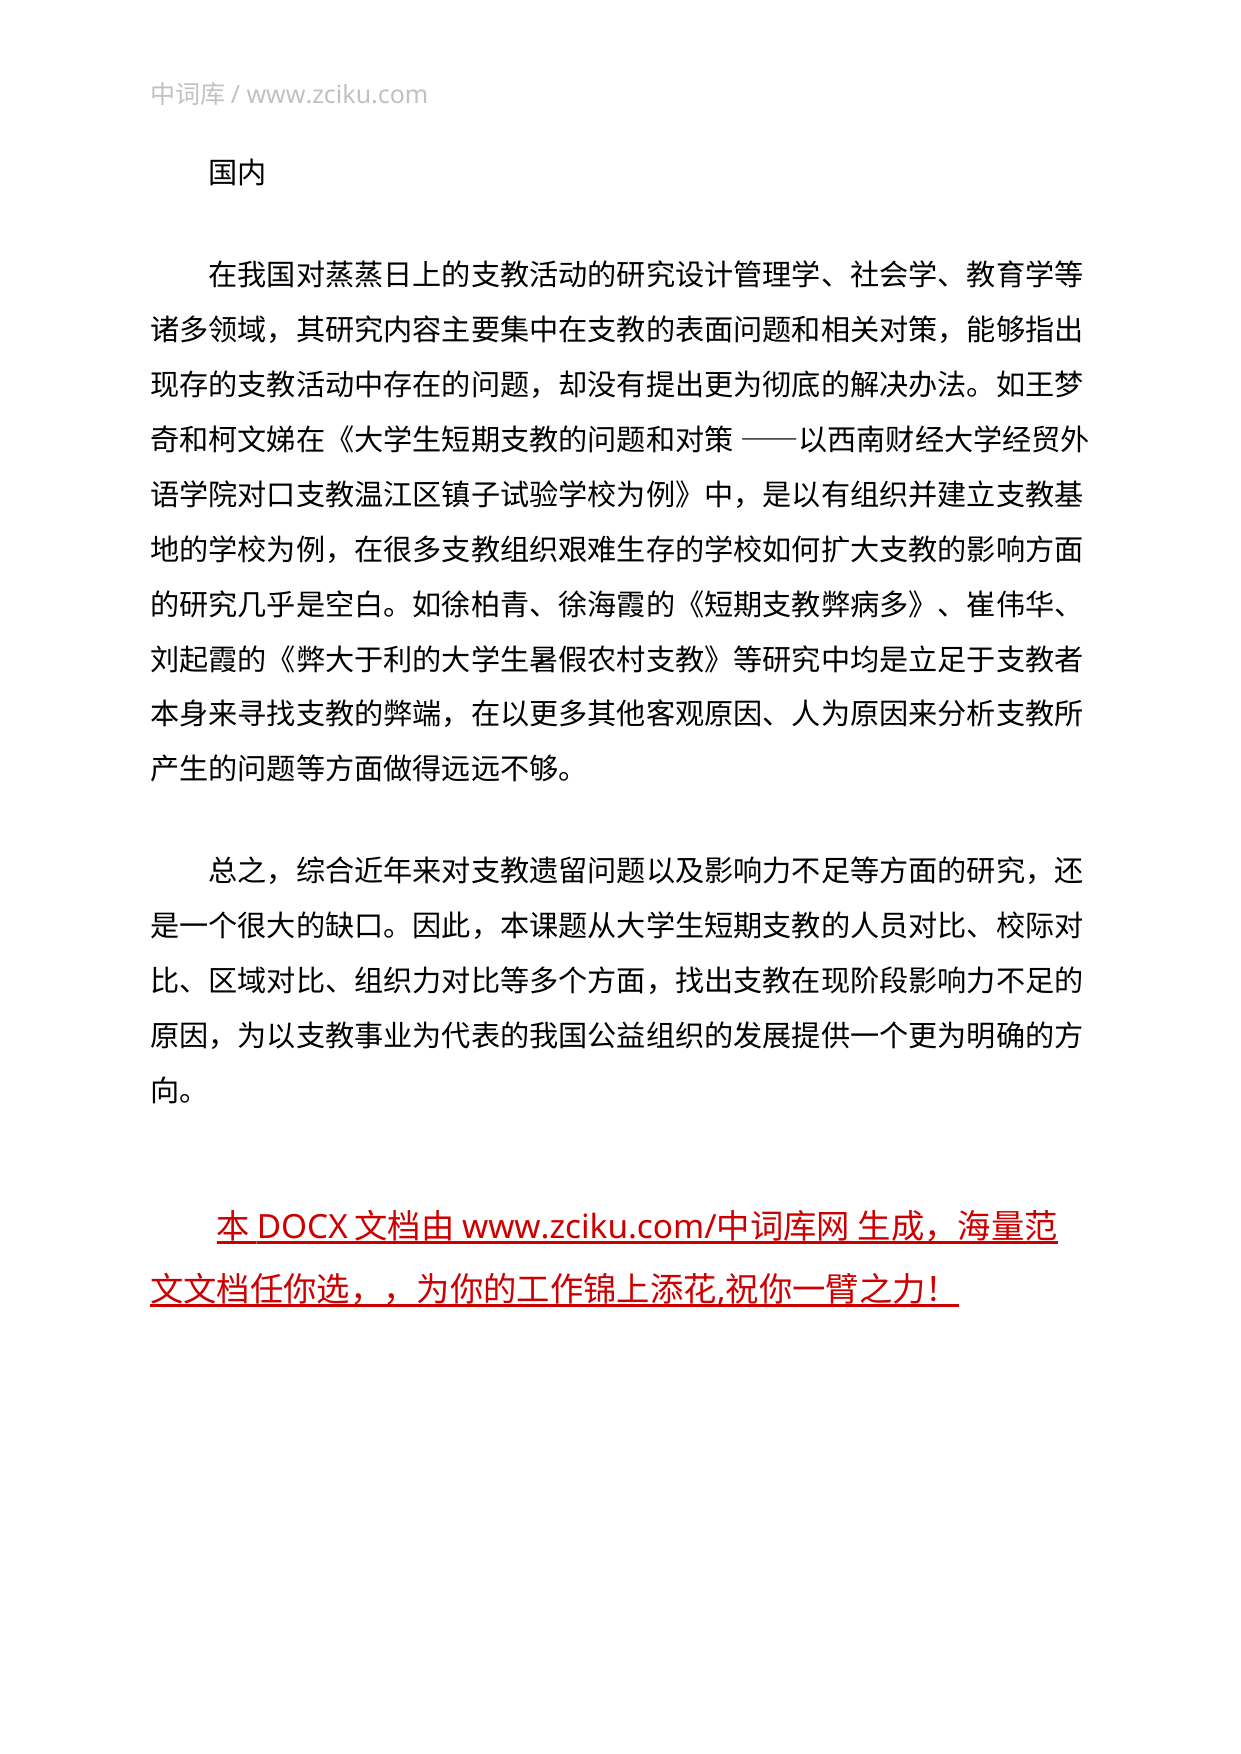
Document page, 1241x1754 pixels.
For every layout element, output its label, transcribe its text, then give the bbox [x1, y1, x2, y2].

text 国内 [150, 150, 1090, 192]
text 本DOCX文档由 www.zciku.com/中词库网 生成，海量范文文档任你选，，为你的工作锦上添花,祝你一臂之力！ [150, 1200, 1090, 1311]
text 在我国对蒸蒸日上的支教活动的研究设计管理学、社会学、教育学等诸多领域，其研究内容主要集中在支教的表面问题和相关对策，能够指出现存的支教活动中存在的问题，却没有提出更为彻底的解决办法。如王梦奇和柯文娣在《大学生短期支教的问题和对策 ——以西南财经大学经贸外语学院对口支教温江区镇子试验学校为例》中，是以有组织并建立支教基地的学校为例，在很多支教组织艰难生存的学校如何扩大支教的影响方面的研究几乎是空白。如徐柏青、徐海霞的《短期支教弊病多》、崔伟华、刘起霞的《弊大于利的大学生暑假农村支教》等研究中均是立足于支教者本身来寻找支教的弊端，在以更多其他客观原因、人为原因来分析支教所产生的问题等方面做得远远不够。 [150, 252, 1090, 788]
text 总之，综合近年来对支教遗留问题以及影响力不足等方面的研究，还是一个很大的缺口。因此，本课题从大学生短期支教的人员对比、校际对比、区域对比、组织力对比等多个方面，找出支教在现阶段影响力不足的原因，为以支教事业为代表的我国公益组织的发展提供一个更为明确的方向。 [150, 848, 1090, 1109]
